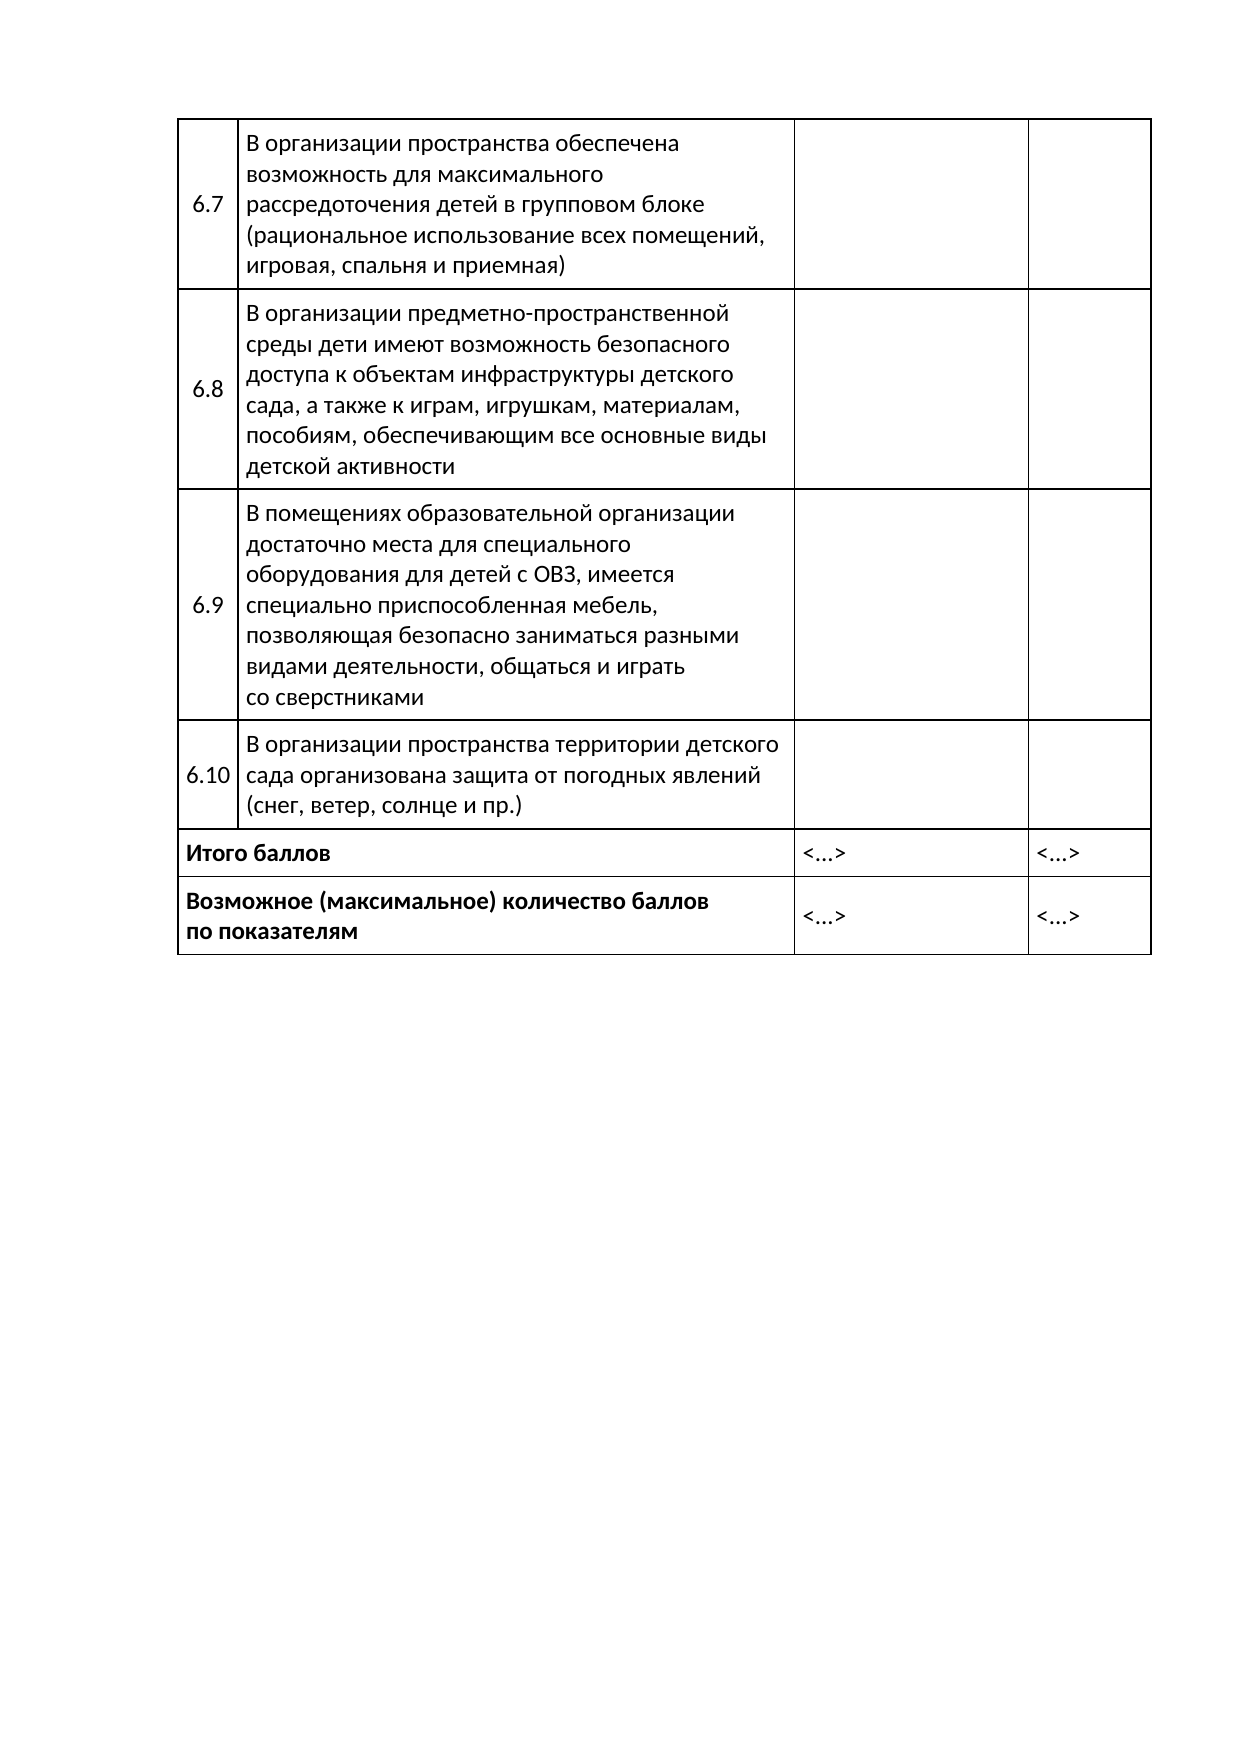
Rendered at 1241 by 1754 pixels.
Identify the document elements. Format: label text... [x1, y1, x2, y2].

table_cell В помещениях образовательной организации достаточно места для специального оборудования для детей с ОВЗ, имеется специально приспособленная мебель, позволяющая безопасно заниматься разными видами деятельности, общаться и играть со сверстниками [239, 490, 794, 719]
table_cell [795, 490, 1028, 719]
table_cell [795, 120, 1028, 288]
table_cell [1029, 120, 1150, 288]
table_cell Итого баллов [179, 830, 794, 876]
table_cell В организации предметно-пространственной среды дети имеют возможность безопасного доступа к объектам инфраструктуры детского сада, а также к играм, игрушкам, материалам, пособиям, обеспечивающим все основные виды детской активности [239, 290, 794, 488]
table_cell [1029, 490, 1150, 719]
table_cell [1029, 721, 1150, 828]
table_cell 6.7 [179, 120, 237, 288]
table_cell <...> [1029, 877, 1150, 954]
table_cell 6.9 [179, 490, 237, 719]
table_cell 6.10 [179, 721, 237, 828]
table_cell [1029, 290, 1150, 488]
table_cell В организации пространства территории детского сада организована защита от погодных явлений (снег, ветер, солнце и пр.) [239, 721, 794, 828]
table_cell [795, 721, 1028, 828]
table_cell <...> [795, 830, 1028, 876]
table_cell <...> [795, 877, 1028, 954]
table_cell Возможное (максимальное) количество баллов по показателям [179, 877, 794, 954]
table_cell В организации пространства обеспечена возможность для максимального рассредоточения детей в групповом блоке (рациональное использование всех помещений, игровая, спальня и приемная) [239, 120, 794, 288]
table_cell <...> [1029, 830, 1150, 876]
table_cell [795, 290, 1028, 488]
table_cell 6.8 [179, 290, 237, 488]
